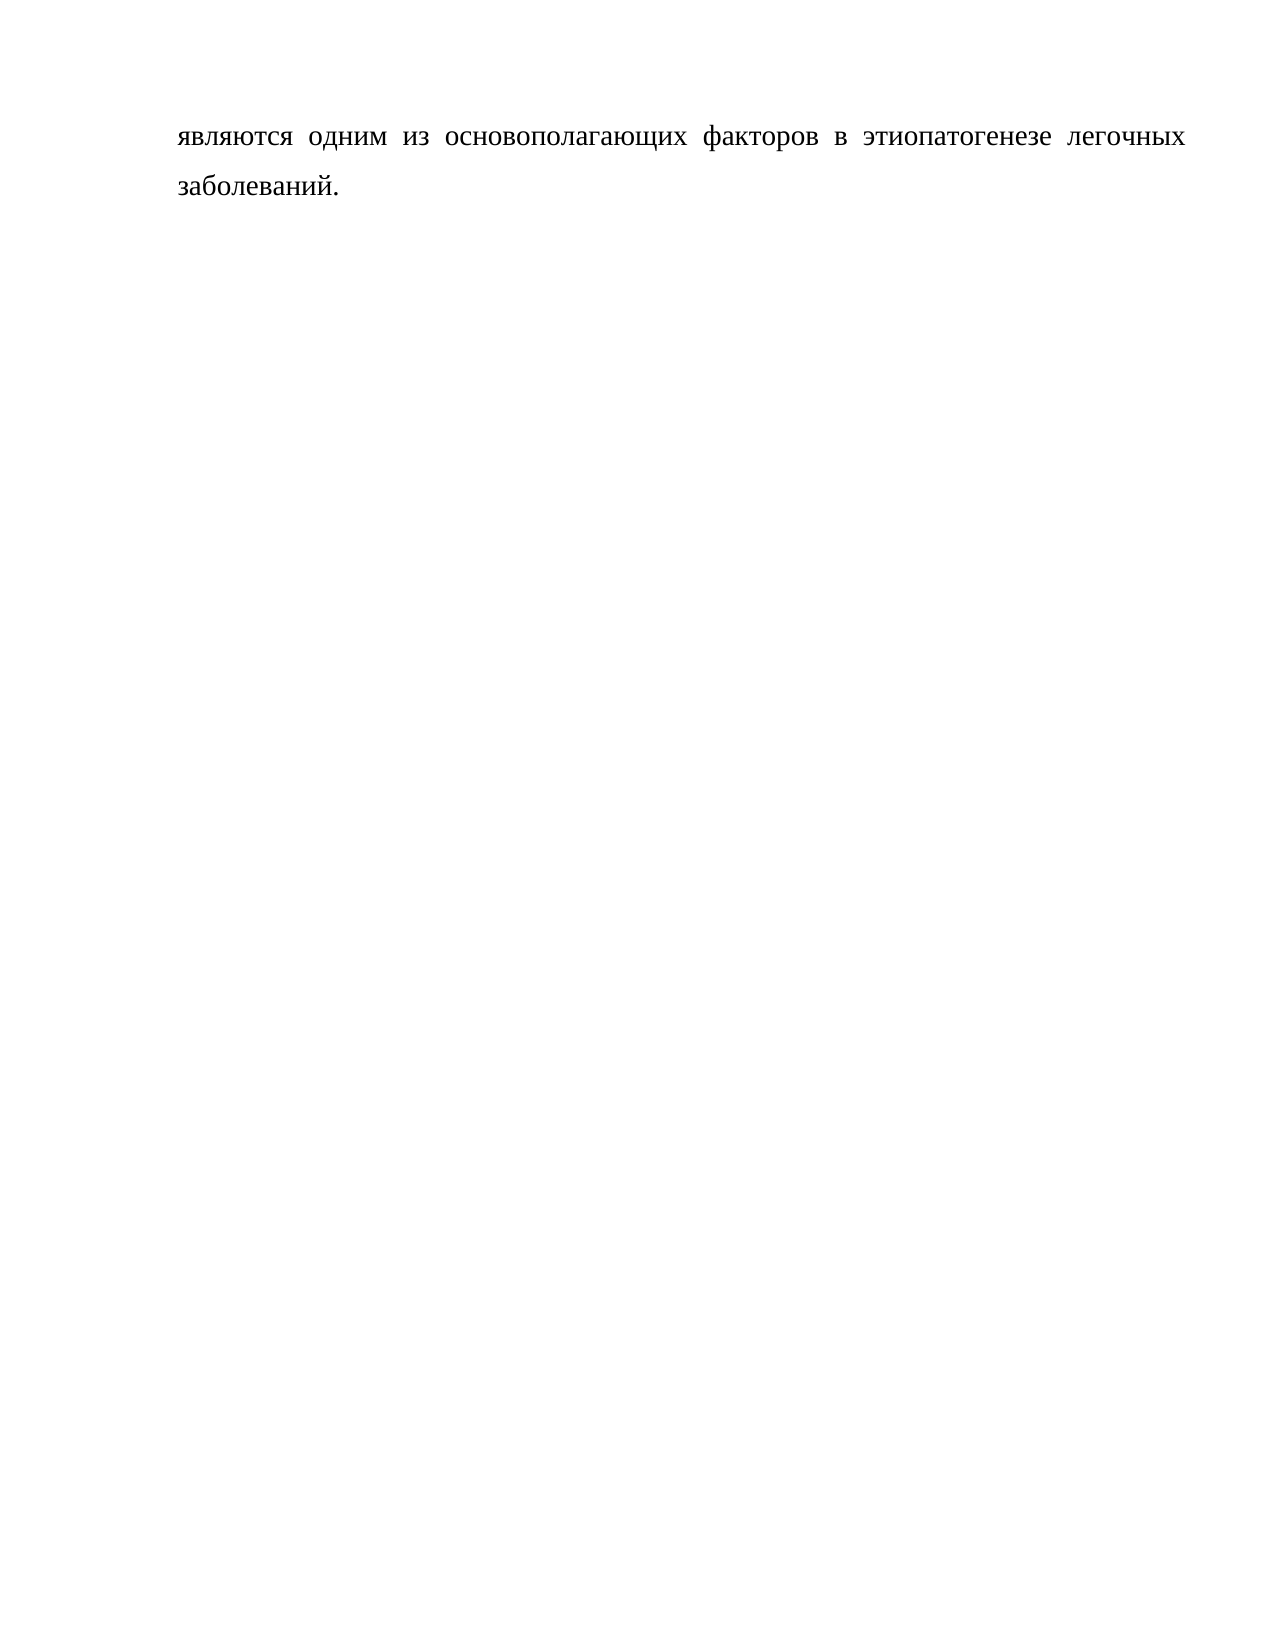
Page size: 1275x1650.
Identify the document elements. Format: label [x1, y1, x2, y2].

text [177, 118, 1186, 202]
